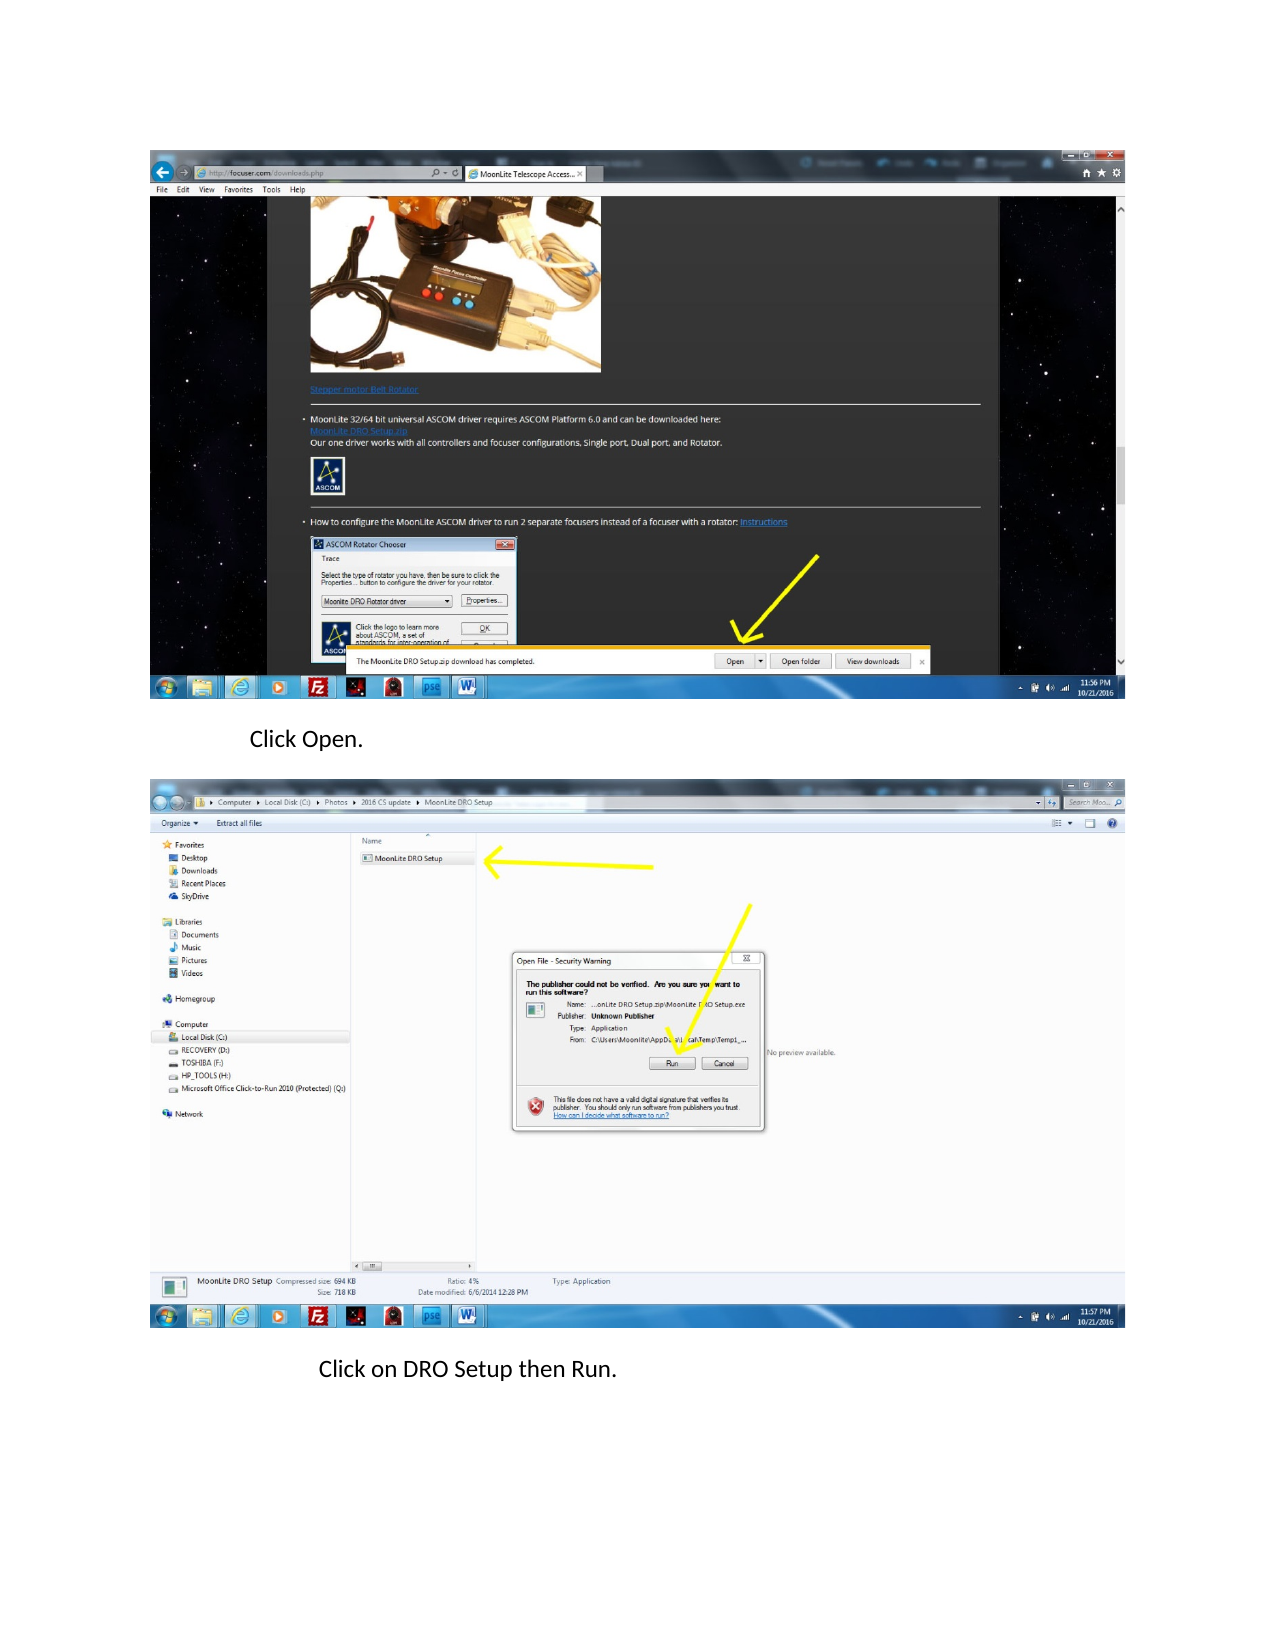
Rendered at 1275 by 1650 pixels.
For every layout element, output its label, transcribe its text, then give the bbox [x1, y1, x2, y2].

text Click Open. [150, 723, 1125, 754]
picture [150, 150, 1125, 699]
picture [150, 779, 1125, 1328]
text Click on DRO Setup then Run. [150, 1353, 1125, 1383]
